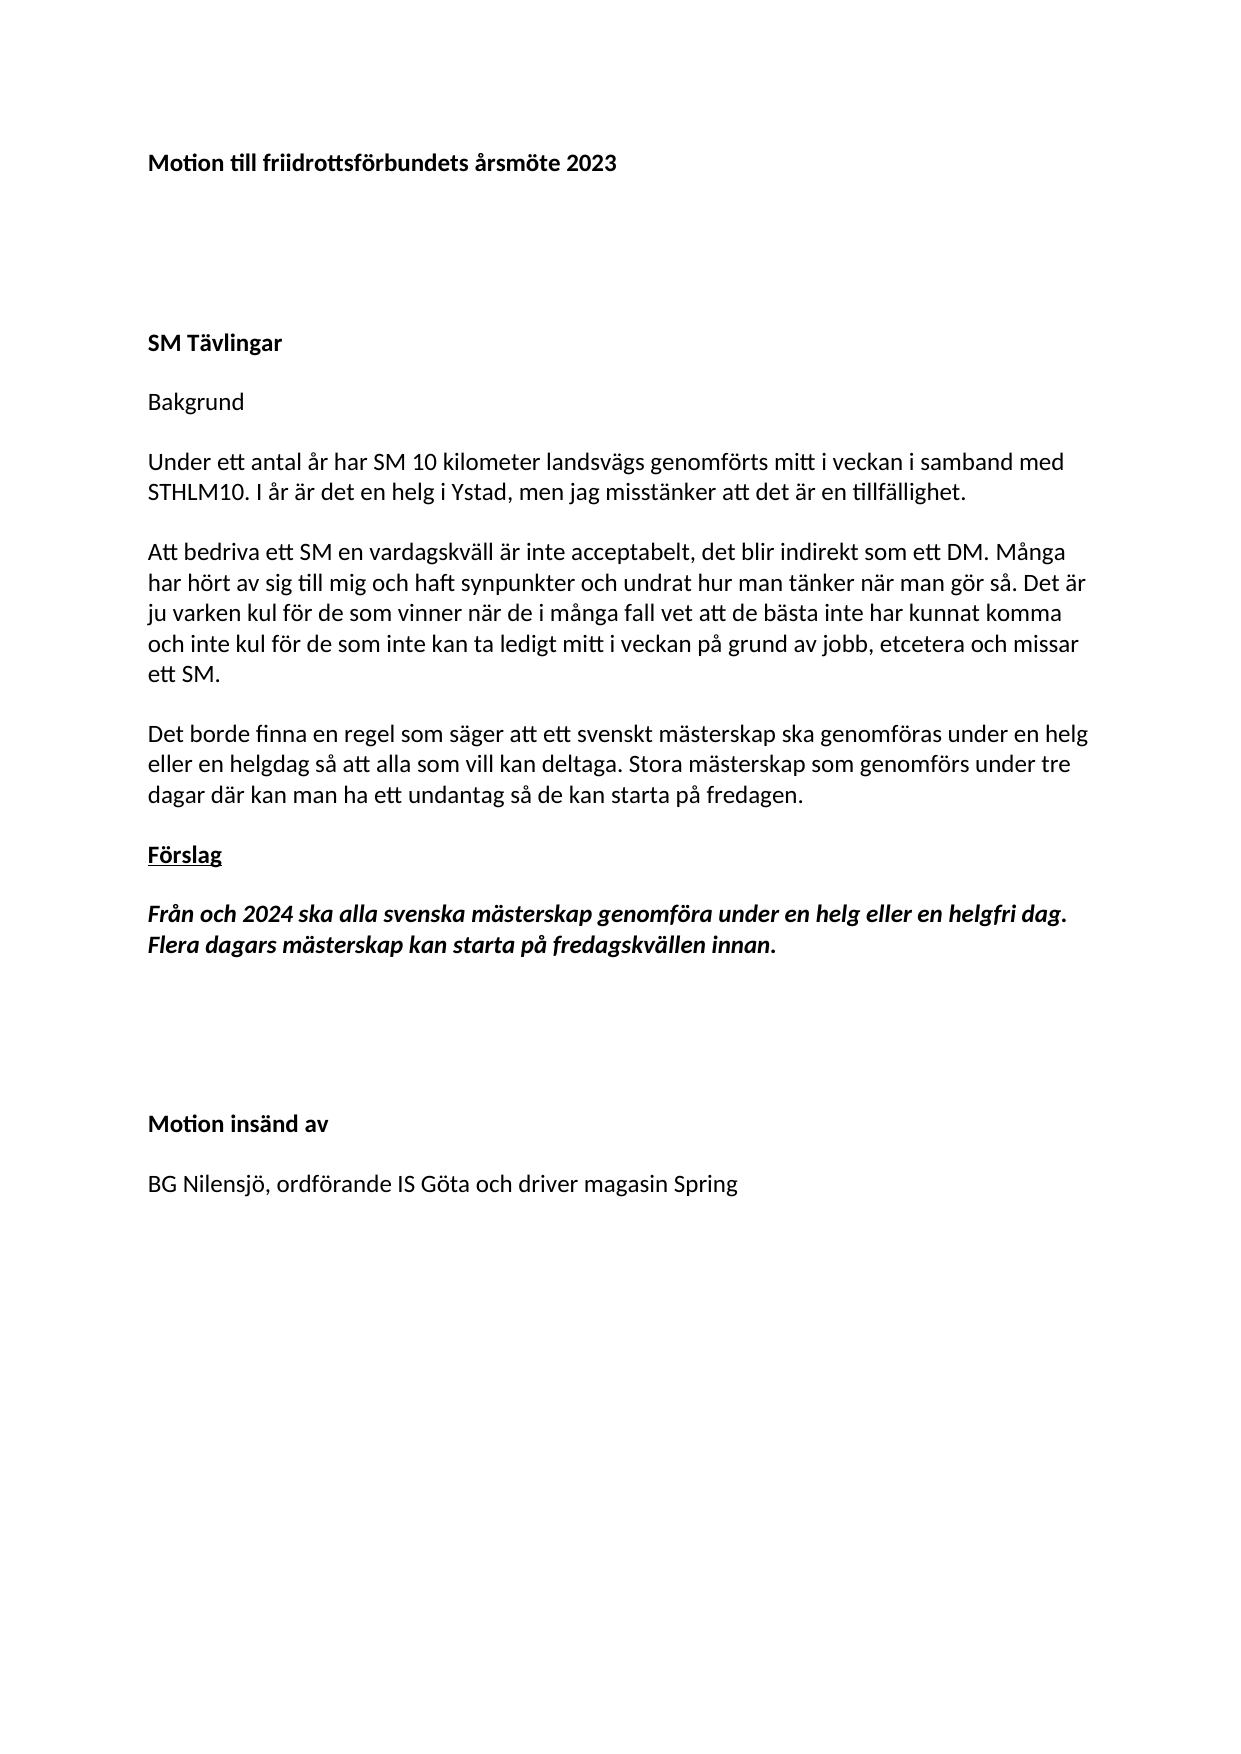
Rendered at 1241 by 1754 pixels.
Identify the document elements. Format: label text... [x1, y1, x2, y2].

text Motion insänd av [148, 1108, 1093, 1138]
text SM Tävlingar [148, 327, 1093, 357]
text Det borde finna en regel som säger att ett svenskt mästerskap ska genomföras under en helg eller en helgdag så att alla som vill kan deltaga. Stora mästerskap som genomförs under tre dagar där kan man ha ett undantag så de kan starta på fredagen. [148, 718, 1093, 809]
text Förslag [148, 839, 1093, 869]
text Bakgrund [148, 386, 1093, 417]
text Motion till friidrottsförbundets årsmöte 2023 [148, 148, 1093, 178]
text Från och 2024 ska alla svenska mästerskap genomföra under en helg eller en helgfri dag. Flera dagars mästerskap kan starta på fredagskvällen innan. [148, 898, 1093, 959]
text Att bedriva ett SM en vardagskväll är inte acceptabelt, det blir indirekt som ett DM. Många har hört av sig till mig och haft synpunkter och undrat hur man tänker när man gör så. Det är ju varken kul för de som vinner när de i många fall vet att de bästa inte har kunnat komma och inte kul för de som inte kan ta ledigt mitt i veckan på grund av jobb, etcetera och missar ett SM. [148, 536, 1093, 689]
text Under ett antal år har SM 10 kilometer landsvägs genomförts mitt i veckan i samband med STHLM10. I år är det en helg i Ystad, men jag misstänker att det är en tillfällighet. [148, 446, 1093, 507]
text BG Nilensjö, ordförande IS Göta och driver magasin Spring [148, 1168, 1093, 1198]
